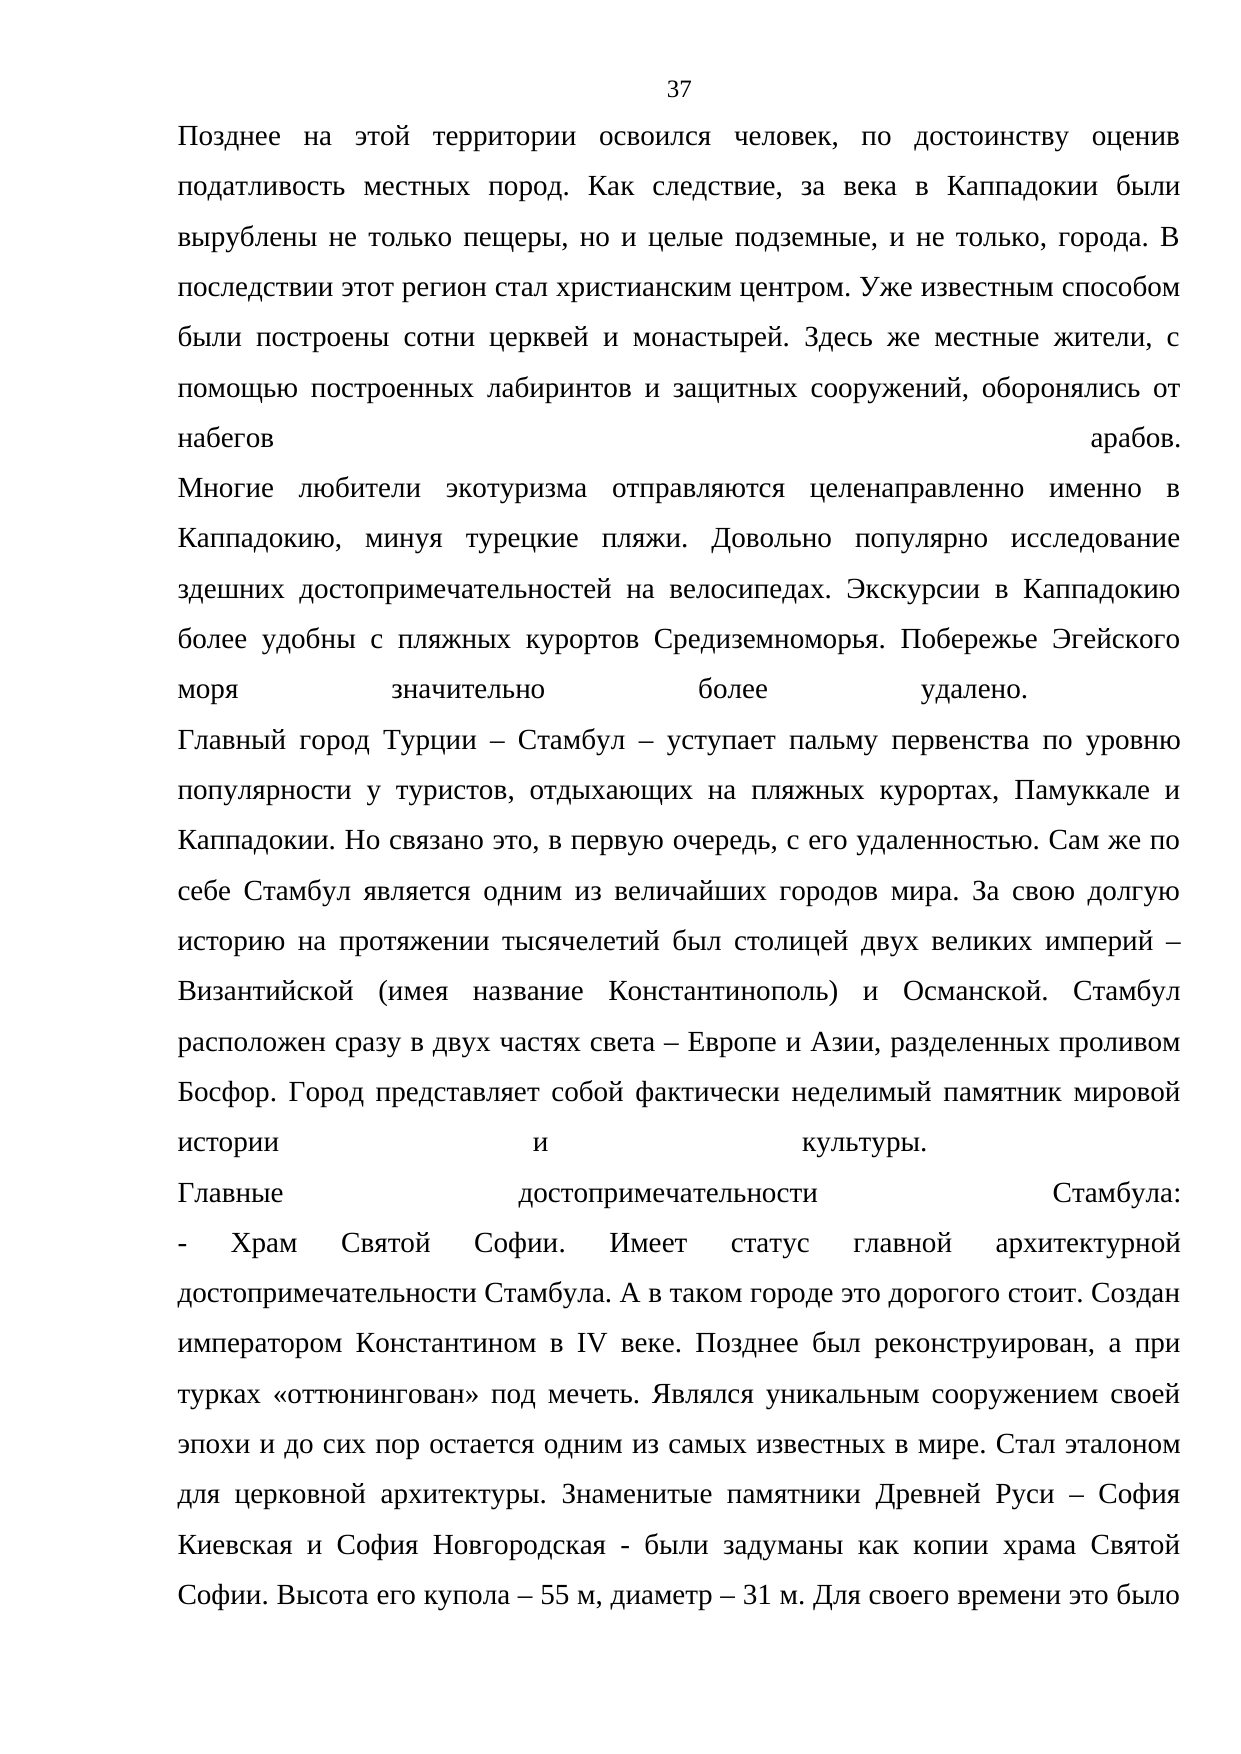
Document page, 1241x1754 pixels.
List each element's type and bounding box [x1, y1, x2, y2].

text [177, 118, 1181, 1611]
